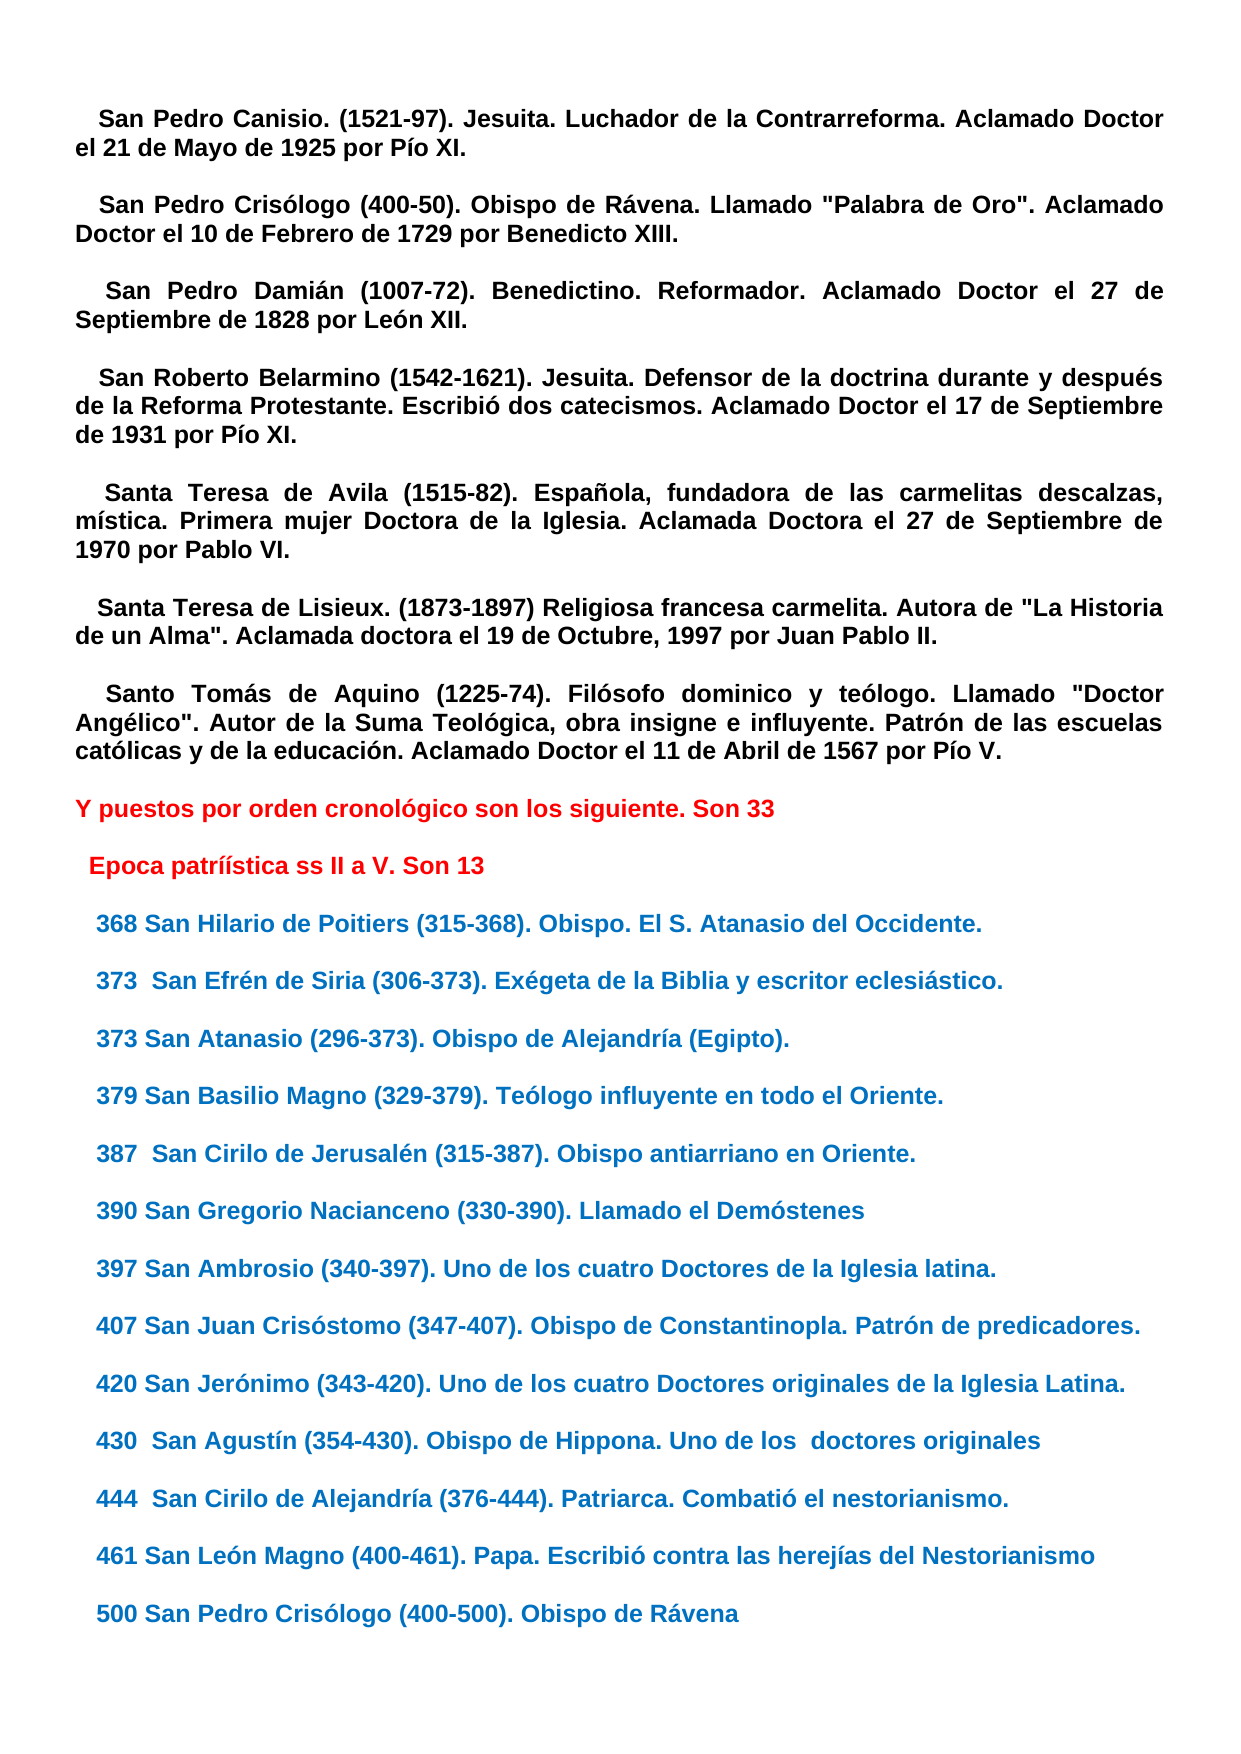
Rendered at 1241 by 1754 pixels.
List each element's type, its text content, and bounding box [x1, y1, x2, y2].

text Epoca patríística ss II a V. Son 13 [75, 851, 1165, 880]
text 461 San León Magno (400-461). Papa. Escribió contra las herejías del Nestorianismo [75, 1512, 1165, 1570]
text 444 San Cirilo de Alejandría (376-444). Patriarca. Combatió el nestorianismo. [75, 1455, 1165, 1512]
text 500 San Pedro Crisólogo (400-500). Obispo de Rávena [75, 1570, 1165, 1627]
text Santa Teresa de Avila (1515-82). Española, fundadora de las carmelitas descalzas, mística. Primera mujer Doctora de la Iglesia. Aclamada Doctora el 27 de Septiembre de 1970 por Pablo VI. [75, 477, 1165, 564]
text 379 San Basilio Magno (329-379). Teólogo influyente en todo el Oriente. [75, 1052, 1165, 1110]
text 373 San Efrén de Siria (306-373). Exégeta de la Biblia y escritor eclesiástico. [75, 966, 1165, 995]
text Y puestos por orden cronológico son los siguiente. Son 33 [75, 794, 1165, 822]
text San Pedro Canisio. (1521-97). Jesuita. Luchador de la Contrarreforma. Aclamado Doctor el 21 de Mayo de 1925 por Pío XI. [75, 75, 1165, 161]
text 387 San Cirilo de Jerusalén (315-387). Obispo antiarriano en Oriente. [75, 1110, 1165, 1167]
text 373 San Atanasio (296-373). Obispo de Alejandría (Egipto). [75, 995, 1165, 1052]
text San Pedro Crisólogo (400-50). Obispo de Rávena. Llamado "Palabra de Oro". Aclamado Doctor el 10 de Febrero de 1729 por Benedicto XIII. [75, 161, 1165, 247]
text San Roberto Belarmino (1542-1621). Jesuita. Defensor de la doctrina durante y después de la Reforma Protestante. Escribió dos catecismos. Aclamado Doctor el 17 de Septiembre de 1931 por Pío XI. [75, 334, 1165, 449]
text 390 San Gregorio Nacianceno (330-390). Llamado el Demóstenes [75, 1167, 1165, 1225]
text 430 San Agustín (354-430). Obispo de Hippona. Uno de los doctores originales [75, 1426, 1165, 1455]
text 420 San Jerónimo (343-420). Uno de los cuatro Doctores originales de la Iglesia Latina. [75, 1369, 1165, 1397]
text Santa Teresa de Lisieux. (1873-1897) Religiosa francesa carmelita. Autora de "La Historia de un Alma". Aclamada doctora el 19 de Octubre, 1997 por Juan Pablo II. [75, 564, 1165, 650]
text Santo Tomás de Aquino (1225-74). Filósofo dominico y teólogo. Llamado "Doctor Angélico". Autor de la Suma Teológica, obra insigne e influyente. Patrón de las escuelas católicas y de la educación. Aclamado Doctor el 11 de Abril de 1567 por Pío V. [75, 650, 1165, 765]
text 397 San Ambrosio (340-397). Uno de los cuatro Doctores de la Iglesia latina. [75, 1225, 1165, 1282]
text 407 San Juan Crisóstomo (347-407). Obispo de Constantinopla. Patrón de predicadores. [75, 1311, 1165, 1340]
text San Pedro Damián (1007-72). Benedictino. Reformador. Aclamado Doctor el 27 de Septiembre de 1828 por León XII. [75, 247, 1165, 334]
text 368 San Hilario de Poitiers (315-368). Obispo. El S. Atanasio del Occidente. [75, 909, 1165, 937]
